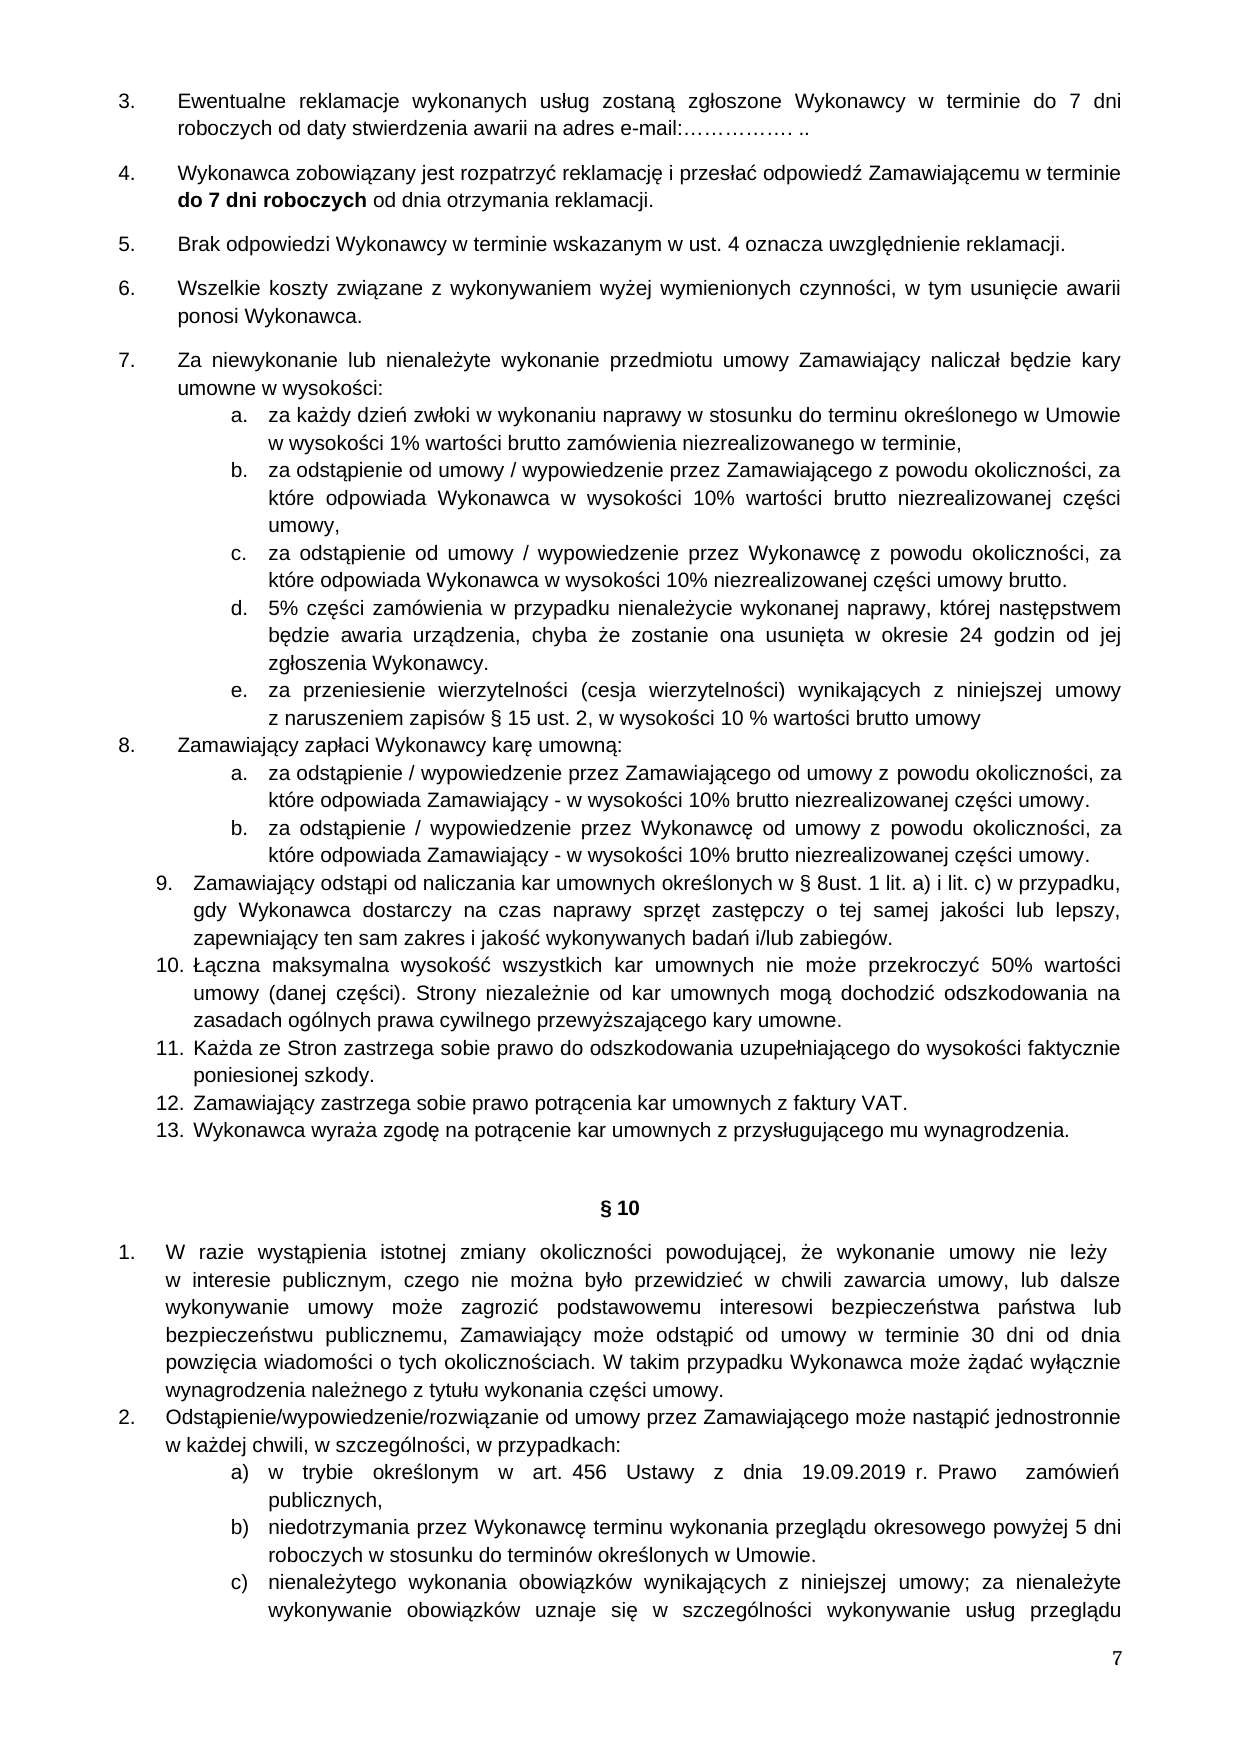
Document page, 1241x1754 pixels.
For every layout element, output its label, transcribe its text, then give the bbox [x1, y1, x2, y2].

list Wszelkie koszty związane z wykonywaniem wyżej wymienionych czynności, w tym usunięcie awarii ponosi Wykonawca. [118, 276, 1122, 328]
list Zamawiający zastrzega sobie prawo potrącenia kar umownych z faktury VAT. [156, 1090, 1122, 1114]
list Ewentualne reklamacje wykonanych usług zostaną zgłoszone Wykonawcy w terminie do 7 dni roboczych od daty stwierdzenia awarii na adres e-mail:……………. .. [118, 89, 1122, 140]
list za odstąpienie od umowy / wypowiedzenie przez Wykonawcę z powodu okoliczności, za które odpowiada Wykonawca w wysokości 10% niezrealizowanej części umowy brutto. [231, 540, 1122, 592]
list niedotrzymania przez Wykonawcę terminu wykonania przeglądu okresowego powyżej 5 dni roboczych w stosunku do terminów określonych w Umowie. [231, 1515, 1122, 1566]
list za odstąpienie / wypowiedzenie przez Wykonawcę od umowy z powodu okoliczności, za które odpowiada Zamawiający - w wysokości 10% brutto niezrealizowanej części umowy. [231, 815, 1122, 867]
text § 10 [118, 1196, 1122, 1220]
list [231, 1570, 1122, 1621]
list za każdy dzień zwłoki w wykonaniu naprawy w stosunku do terminu określonego w Umowie w wysokości 1% wartości brutto zamówienia niezrealizowanego w terminie, [231, 403, 1122, 454]
list za odstąpienie od umowy / wypowiedzenie przez Zamawiającego z powodu okoliczności, za które odpowiada Wykonawca w wysokości 10% wartości brutto niezrealizowanej części umowy, [231, 458, 1122, 537]
list za przeniesienie wierzytelności (cesja wierzytelności) wynikających z niniejszej umowy z naruszeniem zapisów § 15 ust. 2, w wysokości 10 % wartości brutto umowy [231, 678, 1122, 729]
list Brak odpowiedzi Wykonawcy w terminie wskazanym w ust. 4 oznacza uwzględnienie reklamacji. [118, 232, 1122, 256]
list w trybie określonym w art. 456 Ustawy z dnia 19.09.2019 r. Prawo zamówień publicznych, [231, 1460, 1122, 1511]
list Łączna maksymalna wysokość wszystkich kar umownych nie może przekroczyć 50% wartości umowy (danej części). Strony niezależnie od kar umownych mogą dochodzić odszkodowania na zasadach ogólnych prawa cywilnego przewyższającego kary umowne. [156, 953, 1122, 1032]
list Odstąpienie/wypowiedzenie/rozwiązanie od umowy przez Zamawiającego może nastąpić jednostronnie w każdej chwili, w szczególności, w przypadkach: [118, 1405, 1122, 1456]
list Wykonawca zobowiązany jest rozpatrzyć reklamację i przesłać odpowiedź Zamawiającemu w terminie do 7 dni roboczych od dnia otrzymania reklamacji. [118, 160, 1122, 212]
list 5% części zamówienia w przypadku nienależycie wykonanej naprawy, której następstwem będzie awaria urządzenia, chyba że zostanie ona usunięta w okresie 24 godzin od jej zgłoszenia Wykonawcy. [231, 595, 1122, 674]
list W razie wystąpienia istotnej zmiany okoliczności powodującej, że wykonanie umowy nie leży w interesie publicznym, czego nie można było przewidzieć w chwili zawarcia umowy, lub dalsze wykonywanie umowy może zagrozić podstawowemu interesowi bezpieczeństwa państwa lub bezpieczeństwu publicznemu, Zamawiający może odstąpić od umowy w terminie 30 dni od dnia powzięcia wiadomości o tych okolicznościach. W takim przypadku Wykonawca może żądać wyłącznie wynagrodzenia należnego z tytułu wykonania części umowy. [118, 1240, 1122, 1401]
list za odstąpienie / wypowiedzenie przez Zamawiającego od umowy z powodu okoliczności, za które odpowiada Zamawiający - w wysokości 10% brutto niezrealizowanej części umowy. [231, 760, 1122, 812]
list Zamawiający zapłaci Wykonawcy karę umowną: [118, 733, 1122, 757]
list Za niewykonanie lub nienależyte wykonanie przedmiotu umowy Zamawiający naliczał będzie kary umowne w wysokości: [118, 348, 1122, 399]
list Każda ze Stron zastrzega sobie prawo do odszkodowania uzupełniającego do wysokości faktycznie poniesionej szkody. [156, 1035, 1122, 1087]
list Wykonawca wyraża zgodę na potrącenie kar umownych z przysługującego mu wynagrodzenia. [156, 1118, 1122, 1142]
list Zamawiający odstąpi od naliczania kar umownych określonych w § 8ust. 1 lit. a) i lit. c) w przypadku, gdy Wykonawca dostarczy na czas naprawy sprzęt zastępczy o tej samej jakości lub lepszy, zapewniający ten sam zakres i jakość wykonywanych badań i/lub zabiegów. [156, 870, 1122, 949]
